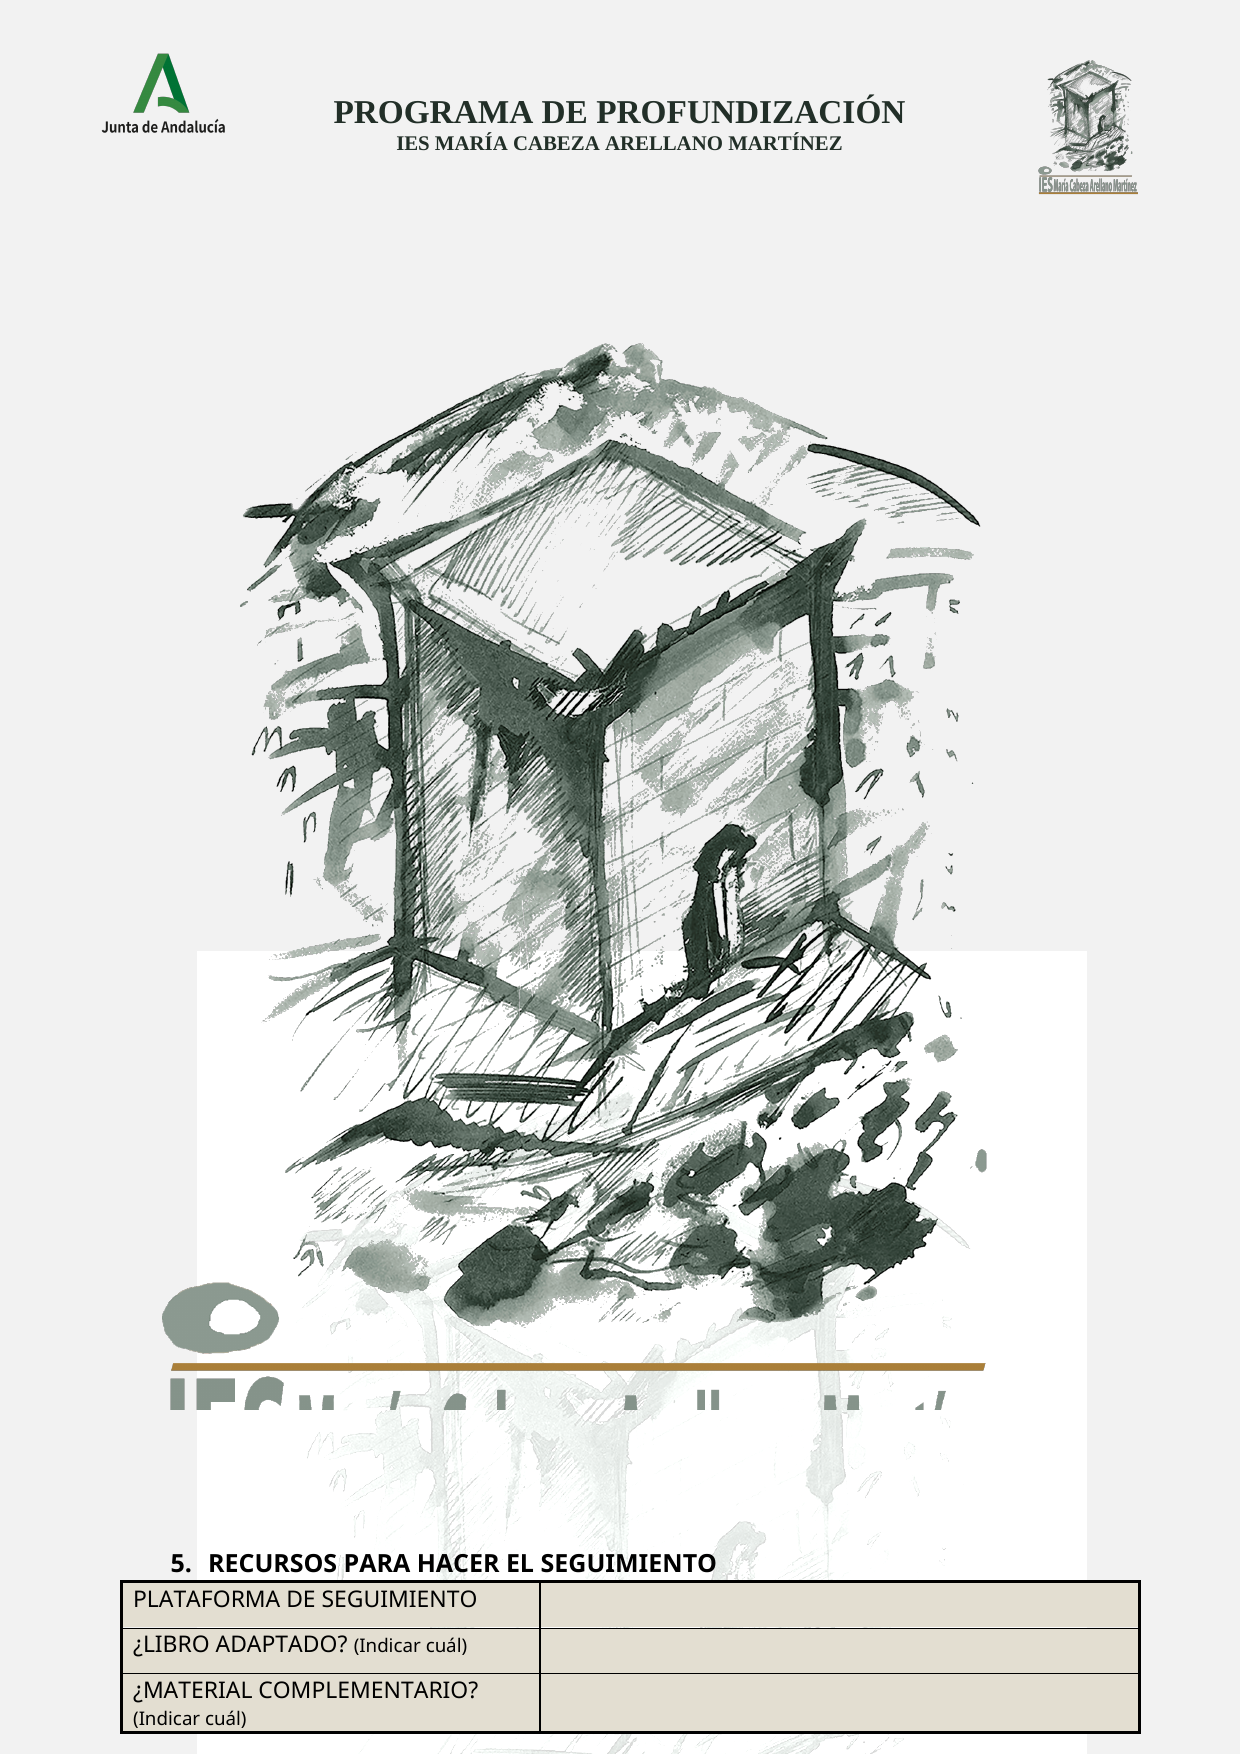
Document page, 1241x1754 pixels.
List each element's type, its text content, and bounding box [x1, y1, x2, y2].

table_header PLATAFORMA DE SEGUIMIENTO [123, 1583, 539, 1627]
table_header [541, 1583, 1138, 1627]
table_cell [541, 1674, 1138, 1731]
list RECURSOS PARA HACER EL SEGUIMIENTO [170, 1546, 1151, 1580]
table_cell ¿MATERIAL COMPLEMENTARIO? (Indicar cuál) [123, 1674, 539, 1731]
table_cell [541, 1629, 1138, 1673]
picture [91, 47, 236, 139]
table_cell ¿LIBRO ADAPTADO? (Indicar cuál) [123, 1629, 539, 1673]
picture [132, 44, 1146, 1410]
